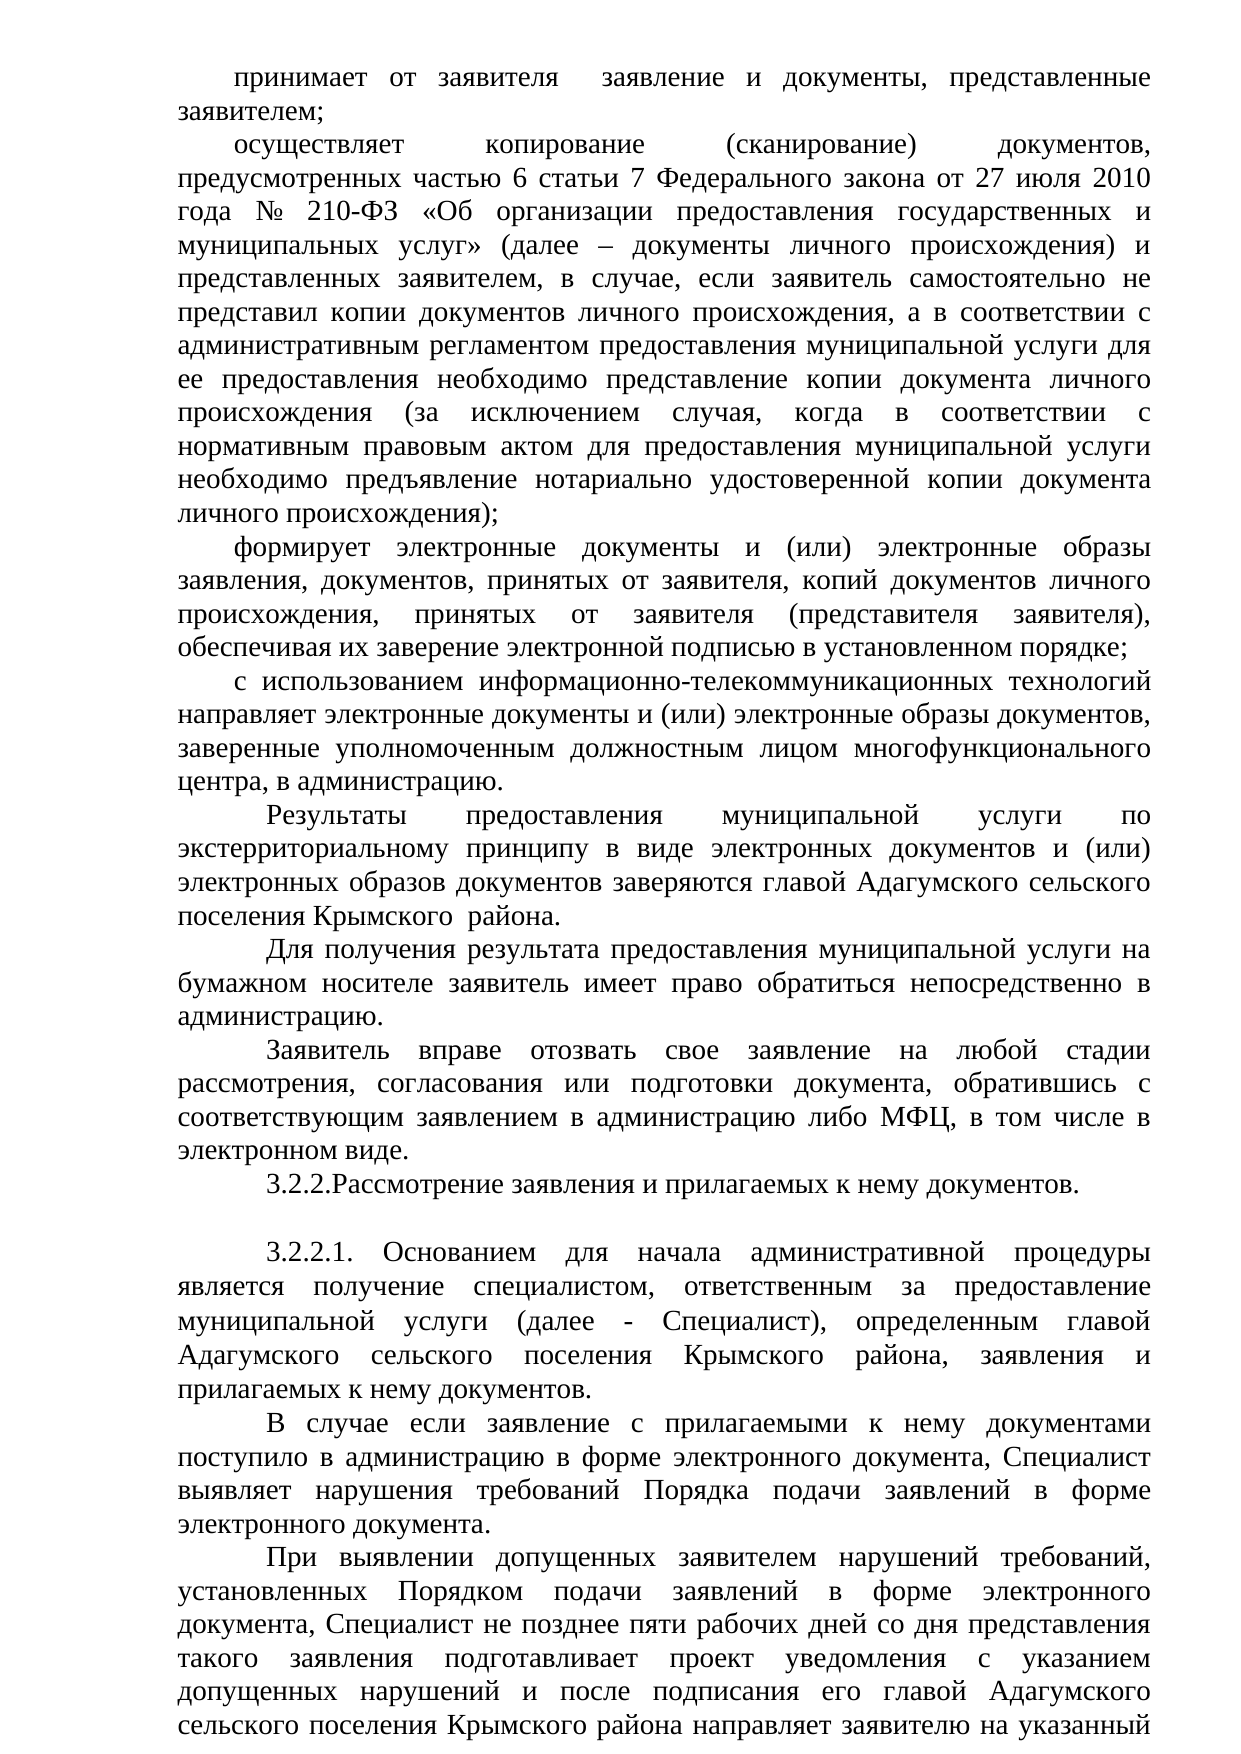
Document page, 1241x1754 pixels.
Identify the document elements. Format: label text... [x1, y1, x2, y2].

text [177, 1539, 1152, 1741]
text 3.2.2.Рассмотрение заявления и прилагаемых к нему документов. [177, 1166, 1152, 1199]
text осуществляет копирование (сканирование) документов, предусмотренных частью 6 статьи 7 Федерального закона от 27 июля 2010 года № 210-ФЗ «Об организации предоставления государственных и муниципальных услуг» (далее – документы личного происхождения) и представленных заявителем, в случае, если заявитель самостоятельно не представил копии документов личного происхождения, а в соответствии с административным регламентом предоставления муниципальной услуги для ее предоставления необходимо представление копии документа личного происхождения (за исключением случая, когда в соответствии с нормативным правовым актом для предоставления муниципальной услуги необходимо предъявление нотариально удостоверенной копии документа личного происхождения); [177, 126, 1152, 529]
text формирует электронные документы и (или) электронные образы заявления, документов, принятых от заявителя, копий документов личного происхождения, принятых от заявителя (представителя заявителя), обеспечивая их заверение электронной подписью в установленном порядке; [177, 529, 1152, 663]
text с использованием информационно-телекоммуникационных технологий направляет электронные документы и (или) электронные образы документов, заверенные уполномоченным должностным лицом многофункционального центра, в администрацию. [177, 663, 1152, 797]
text принимает от заявителя заявление и документы, представленные заявителем; [177, 59, 1152, 126]
text 3.2.2.1. Основанием для начала административной процедуры является получение специалистом, ответственным за предоставление муниципальной услуги (далее - Специалист), определенным главой Адагумского сельского поселения Крымского района, заявления и прилагаемых к нему документов. [177, 1234, 1152, 1404]
text Для получения результата предоставления муниципальной услуги на бумажном носителе заявитель имеет право обратиться непосредственно в администрацию. [177, 931, 1152, 1032]
text Результаты предоставления муниципальной услуги по экстерриториальному принципу в виде электронных документов и (или) электронных образов документов заверяются главой Адагумского сельского поселения Крымского района. [177, 797, 1152, 931]
text В случае если заявление с прилагаемыми к нему документами поступило в администрацию в форме электронного документа, Специалист выявляет нарушения требований Порядка подачи заявлений в форме электронного документа. [177, 1405, 1152, 1539]
text Заявитель вправе отозвать свое заявление на любой стадии рассмотрения, согласования или подготовки документа, обратившись с соответствующим заявлением в администрацию либо МФЦ, в том числе в электронном виде. [177, 1032, 1152, 1166]
